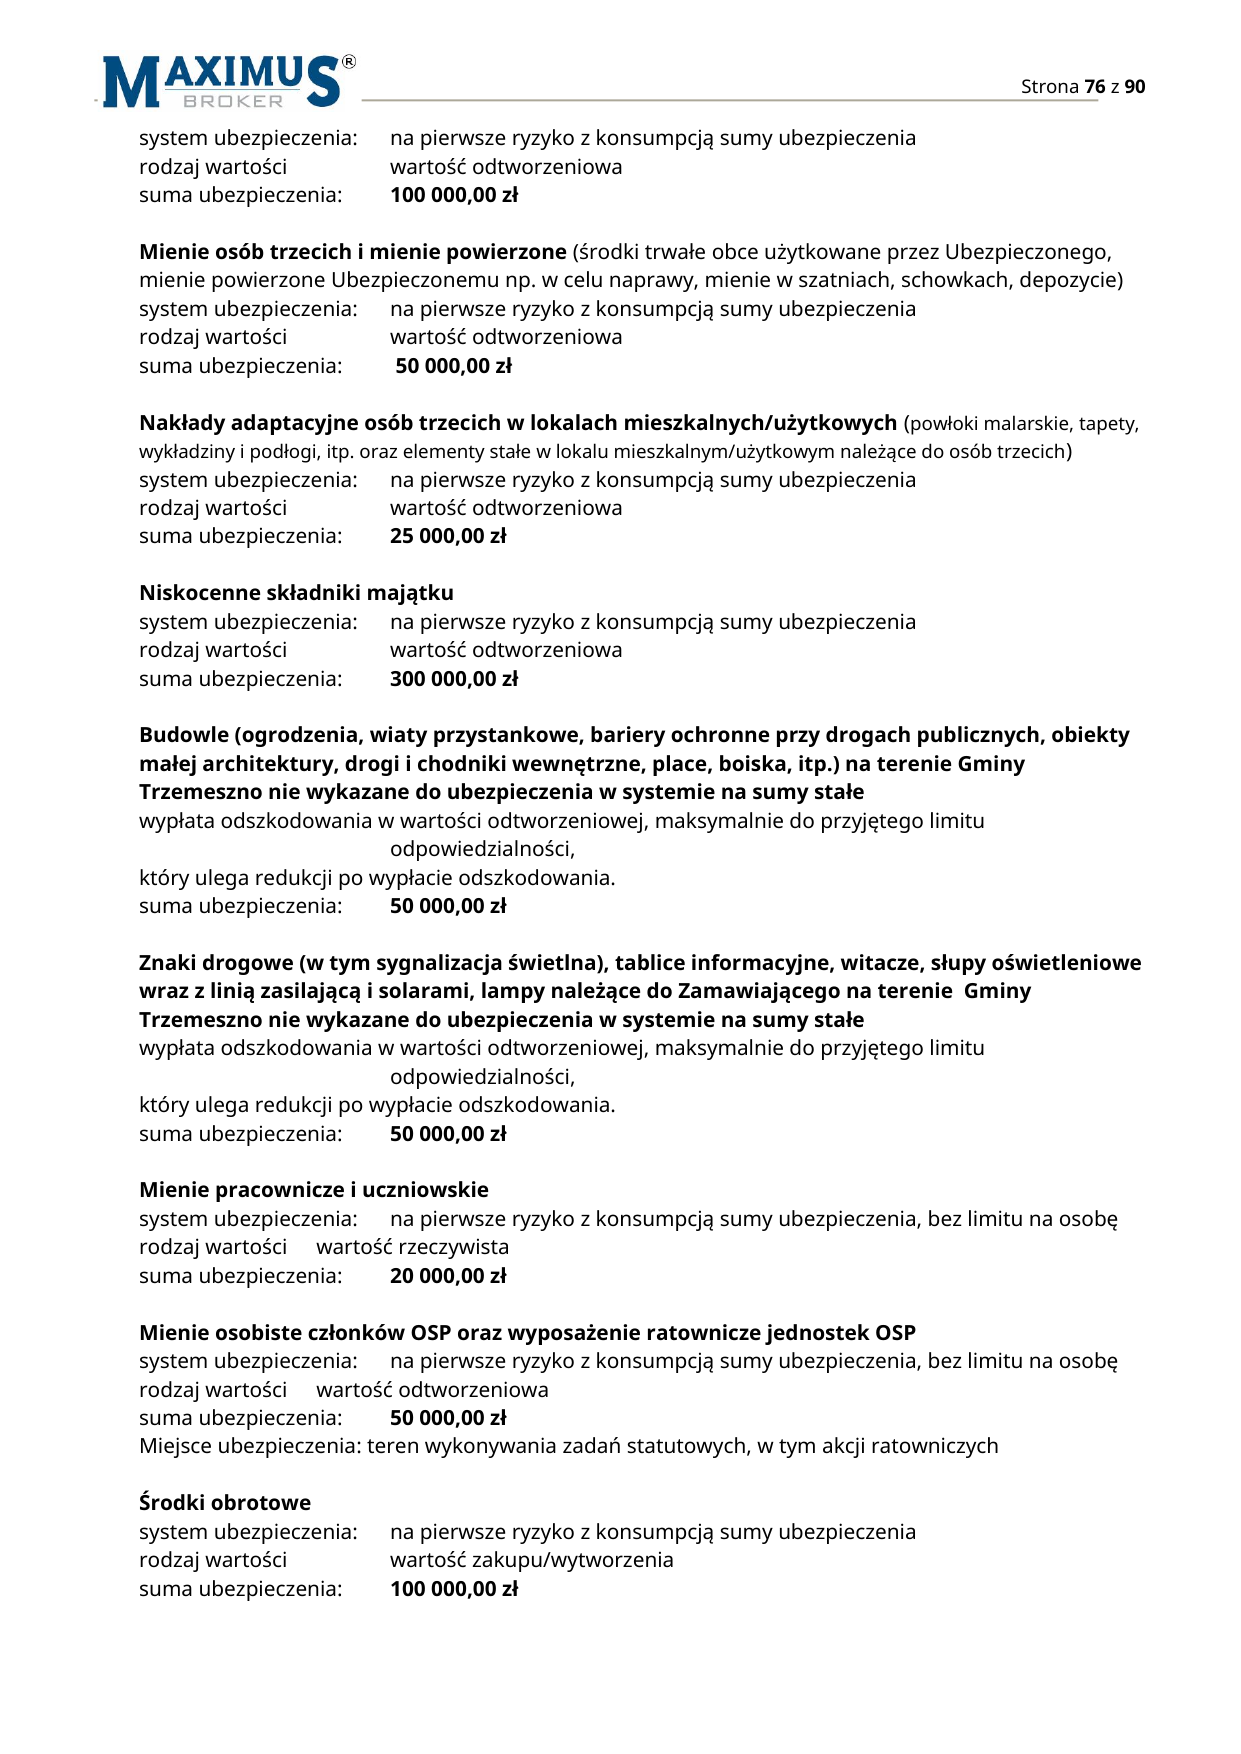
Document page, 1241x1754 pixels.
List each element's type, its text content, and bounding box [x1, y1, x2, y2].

text rodzaj wartości wartość odtworzeniowa [139, 635, 1146, 664]
text suma ubezpieczenia: 50 000,00 zł [139, 1403, 1146, 1432]
text rodzaj wartości wartość zakupu/wytworzenia [139, 1545, 1146, 1574]
text suma ubezpieczenia: 100 000,00 zł [139, 180, 1146, 209]
text który ulega redukcji po wypłacie odszkodowania. [139, 863, 1146, 891]
text Mienie osobiste członków OSP oraz wyposażenie ratownicze jednostek OSP [139, 1318, 1146, 1346]
text Mienie pracownicze i uczniowskie [139, 1176, 1146, 1204]
text suma ubezpieczenia: 20 000,00 zł [139, 1261, 1146, 1289]
text system ubezpieczenia: na pierwsze ryzyko z konsumpcją sumy ubezpieczenia, bez limitu na osobę [139, 1346, 1146, 1375]
text rodzaj wartości wartość rzeczywista [139, 1232, 1146, 1261]
text suma ubezpieczenia: 300 000,00 zł [139, 664, 1146, 692]
text system ubezpieczenia: na pierwsze ryzyko z konsumpcją sumy ubezpieczenia [139, 465, 1146, 493]
text Środki obrotowe [139, 1488, 1146, 1517]
text rodzaj wartości wartość odtworzeniowa [139, 152, 1146, 180]
text Znaki drogowe (w tym sygnalizacja świetlna), tablice informacyjne, witacze, słupy oświetleniowe wraz z linią zasilającą i solarami, lampy należące do Zamawiającego na terenie Gminy Trzemeszno nie wykazane do ubezpieczenia w systemie na sumy stałe [139, 948, 1146, 1033]
text suma ubezpieczenia: 50 000,00 zł [139, 891, 1146, 920]
text Mienie osób trzecich i mienie powierzone (środki trwałe obce użytkowane przez Ubezpieczonego, mienie powierzone Ubezpieczonemu np. w celu naprawy, mienie w szatniach, schowkach, depozycie) [139, 237, 1146, 294]
picture [97, 50, 362, 112]
text który ulega redukcji po wypłacie odszkodowania. [139, 1090, 1146, 1119]
text system ubezpieczenia: na pierwsze ryzyko z konsumpcją sumy ubezpieczenia, bez limitu na osobę [139, 1204, 1146, 1232]
text suma ubezpieczenia: 100 000,00 zł [139, 1574, 1146, 1602]
text rodzaj wartości wartość odtworzeniowa [139, 322, 1146, 351]
text suma ubezpieczenia: 50 000,00 zł [139, 351, 1146, 379]
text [139, 1517, 1146, 1545]
text system ubezpieczenia: na pierwsze ryzyko z konsumpcją sumy ubezpieczenia [139, 294, 1146, 322]
text rodzaj wartości wartość odtworzeniowa [139, 1375, 1146, 1403]
text system ubezpieczenia: na pierwsze ryzyko z konsumpcją sumy ubezpieczenia [139, 123, 1146, 152]
text Nakłady adaptacyjne osób trzecich w lokalach mieszkalnych/użytkowych (powłoki malarskie, tapety, wykładziny i podłogi, itp. oraz elementy stałe w lokalu mieszkalnym/użytkowym należące do osób trzecich) [139, 408, 1146, 465]
text Miejsce ubezpieczenia: teren wykonywania zadań statutowych, w tym akcji ratowniczych [139, 1432, 1146, 1460]
text rodzaj wartości wartość odtworzeniowa [139, 493, 1146, 522]
text suma ubezpieczenia: 50 000,00 zł [139, 1119, 1146, 1147]
text Budowle (ogrodzenia, wiaty przystankowe, bariery ochronne przy drogach publicznych, obiekty małej architektury, drogi i chodniki wewnętrzne, place, boiska, itp.) na terenie Gminy Trzemeszno nie wykazane do ubezpieczenia w systemie na sumy stałe [139, 721, 1146, 806]
text Niskocenne składniki majątku [139, 578, 1146, 607]
text suma ubezpieczenia: 25 000,00 zł [139, 522, 1146, 550]
text wypłata odszkodowania w wartości odtworzeniowej, maksymalnie do przyjętego limitu odpowiedzialności, [139, 1033, 1146, 1090]
text wypłata odszkodowania w wartości odtworzeniowej, maksymalnie do przyjętego limitu odpowiedzialności, [139, 806, 1146, 863]
text system ubezpieczenia: na pierwsze ryzyko z konsumpcją sumy ubezpieczenia [139, 607, 1146, 635]
